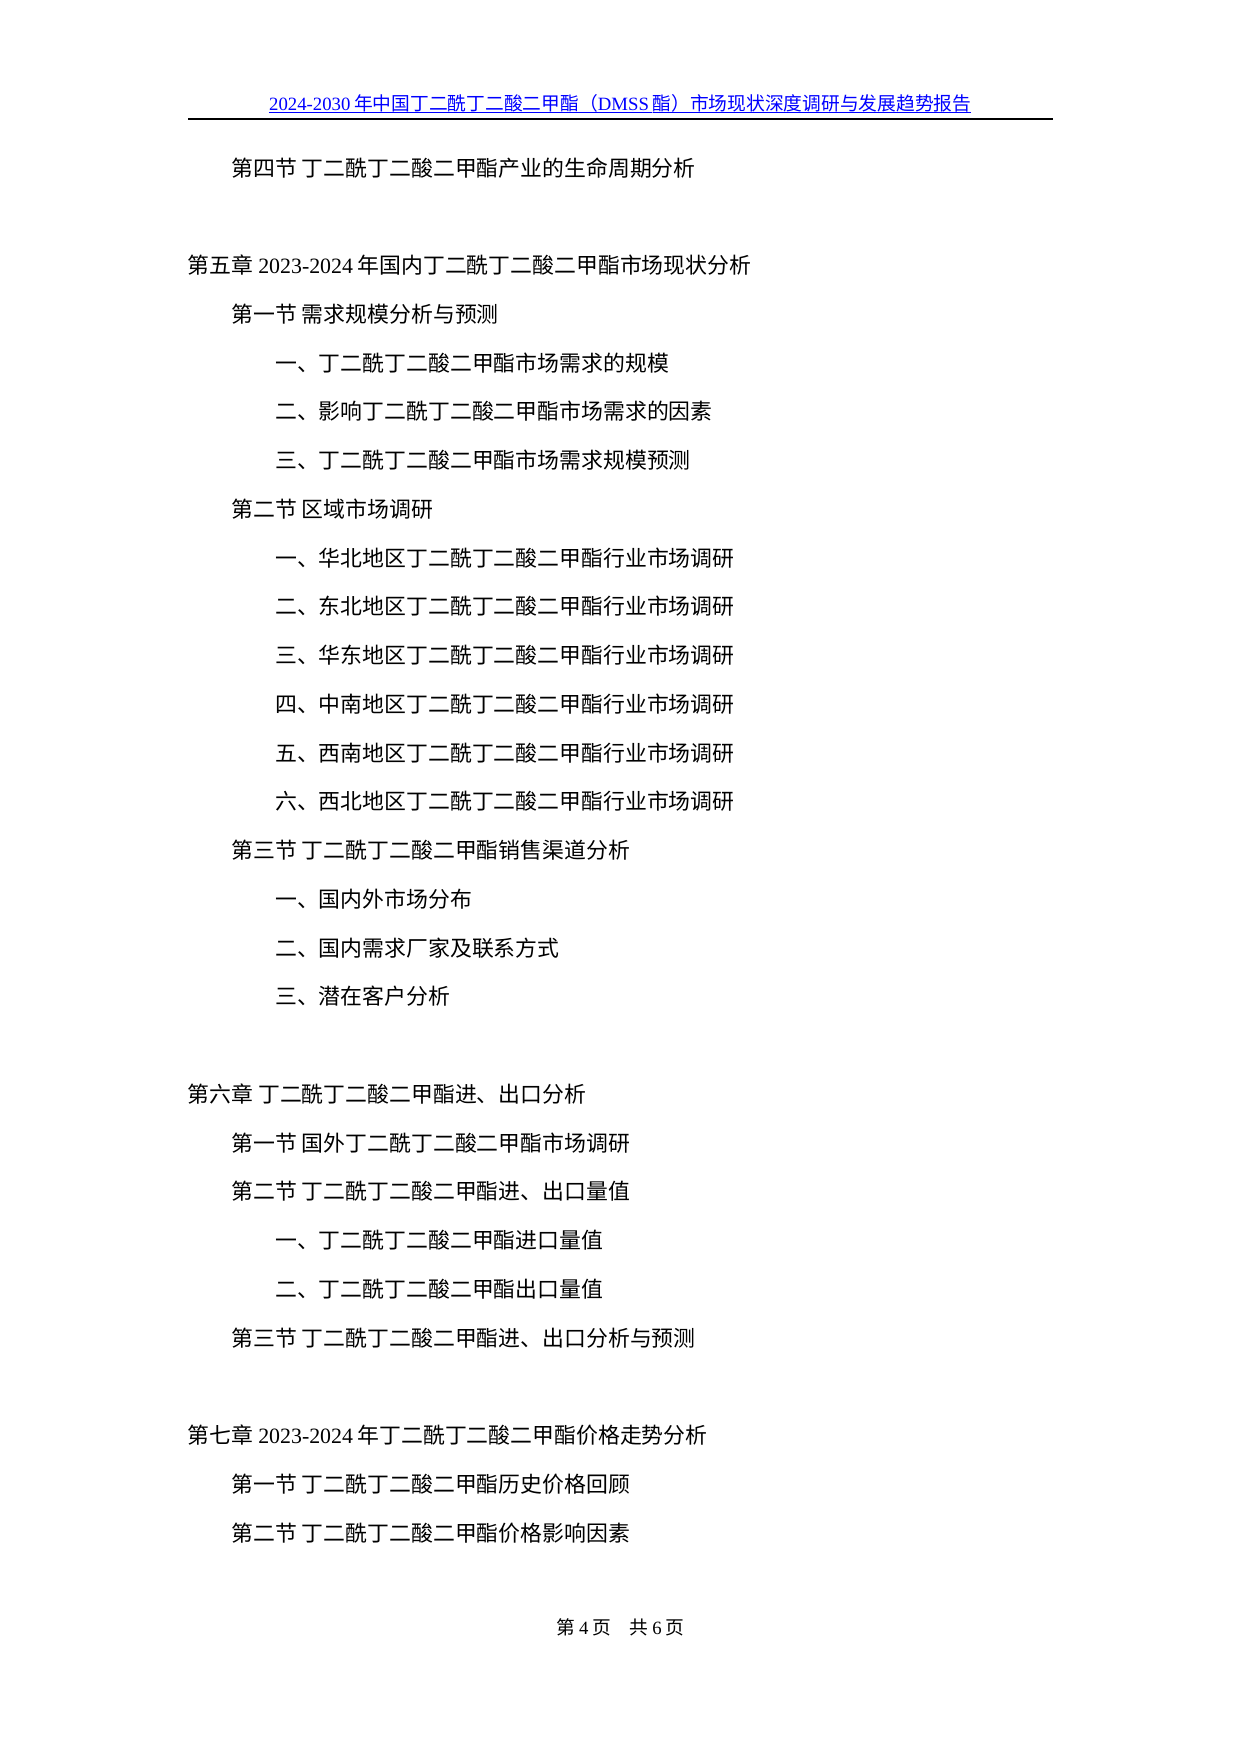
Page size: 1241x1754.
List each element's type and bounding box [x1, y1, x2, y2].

text [187, 150, 1053, 1548]
